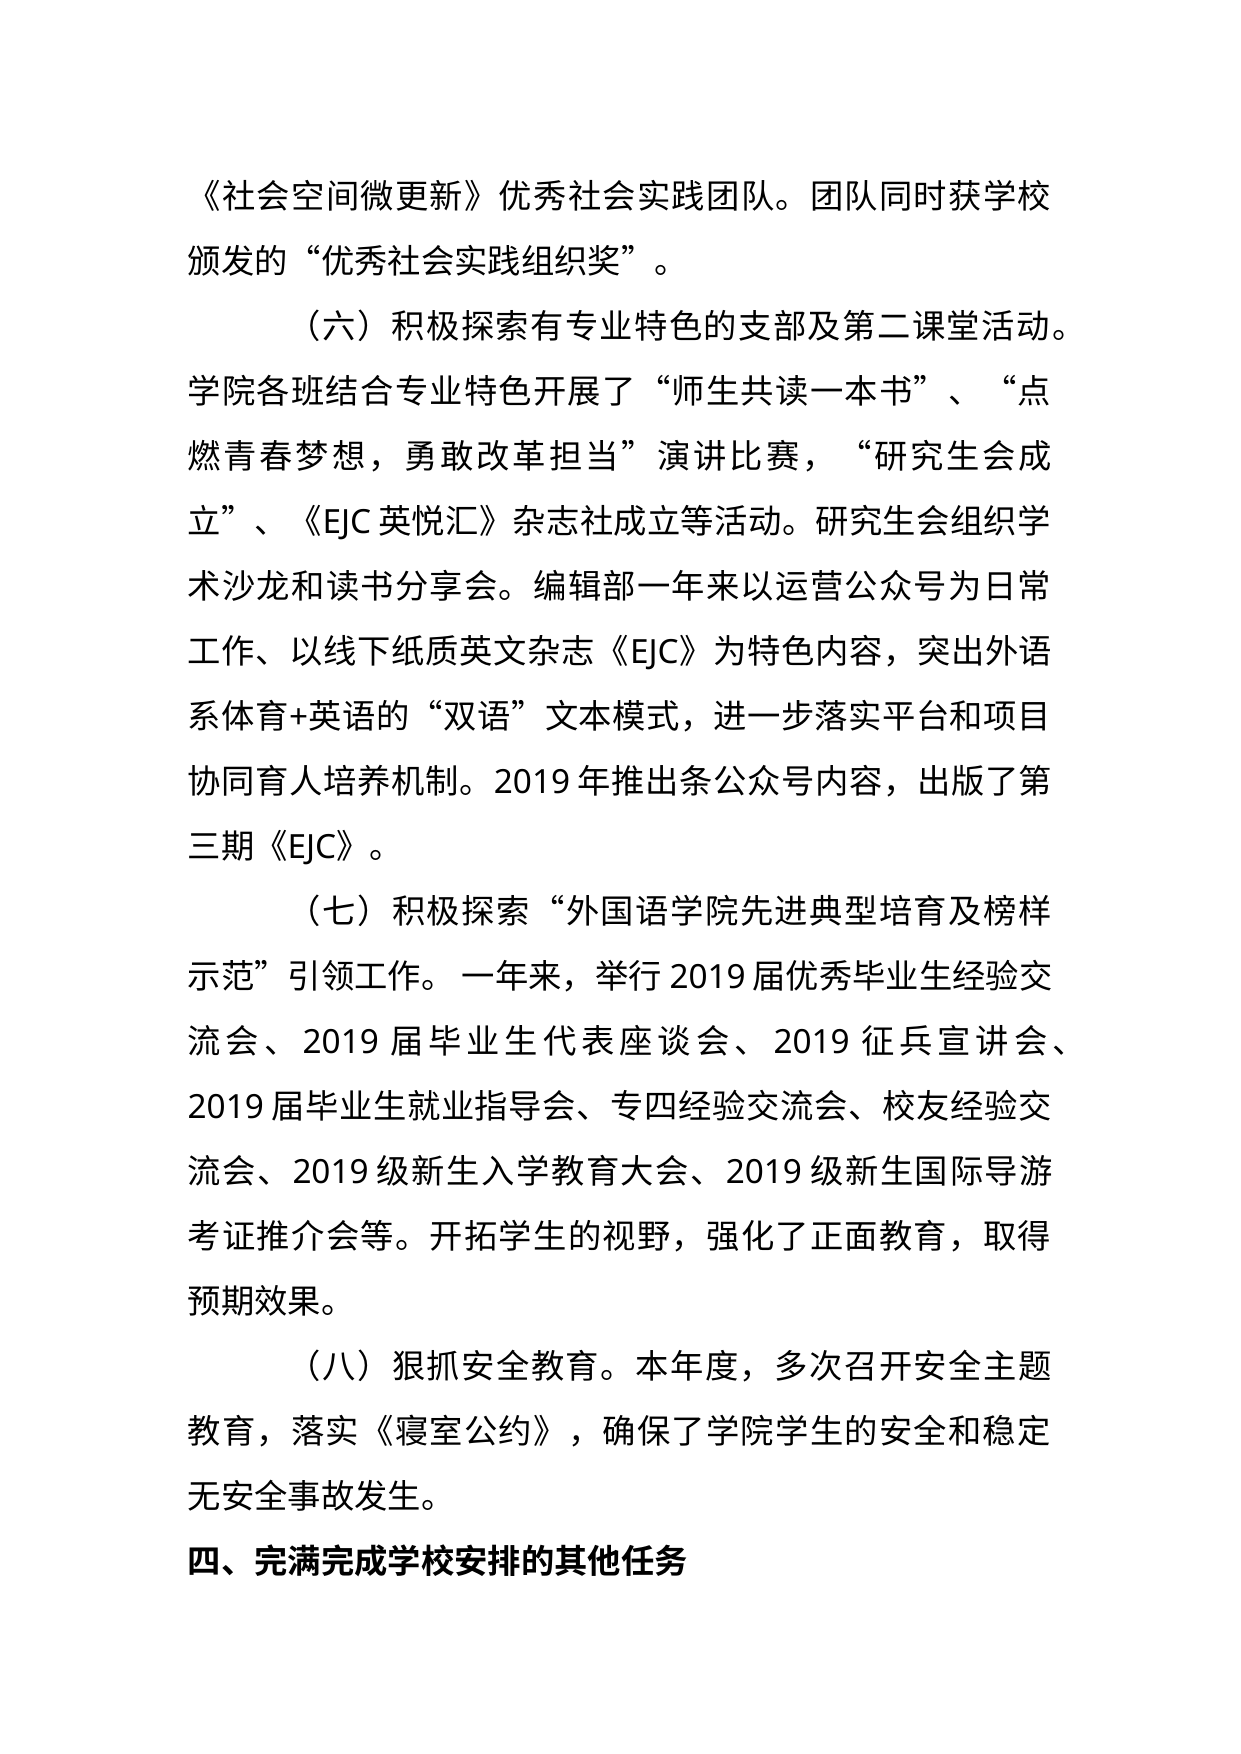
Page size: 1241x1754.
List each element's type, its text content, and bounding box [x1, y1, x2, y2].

subtitle （八）狠抓安全教育。本年度，多次召开安全主题教育，落实《寝室公约》，确保了学院学生的安全和稳定，无安全事故发生。 [187, 1332, 1053, 1527]
subtitle （七）积极探索“外国语学院先进典型培育及榜样示范”引领工作。 一年来，举行2019届优秀毕业生经验交流会、2019届毕业生代表座谈会、2019征兵宣讲会、2019届毕业生就业指导会、专四经验交流会、校友经验交流会、2019级新生入学教育大会、2019级新生国际导游考证推介会等。开拓学生的视野，强化了正面教育，取得预期效果。 [187, 877, 1053, 1332]
subtitle （六）积极探索有专业特色的支部及第二课堂活动。学院各班结合专业特色开展了“师生共读一本书”、“点燃青春梦想，勇敢改革担当”演讲比赛，“研究生会成立”、《EJC英悦汇》杂志社成立等活动。研究生会组织学术沙龙和读书分享会。编辑部一年来以运营公众号为日常工作、以线下纸质英文杂志《EJC》为特色内容，突出外语系体育+英语的“双语”文本模式，进一步落实平台和项目协同育人培养机制。2019年推出条公众号内容，出版了第三期《EJC》。 [187, 292, 1053, 877]
subtitle 四、完满完成学校安排的其他任务 [187, 1527, 1053, 1592]
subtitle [187, 162, 1053, 292]
